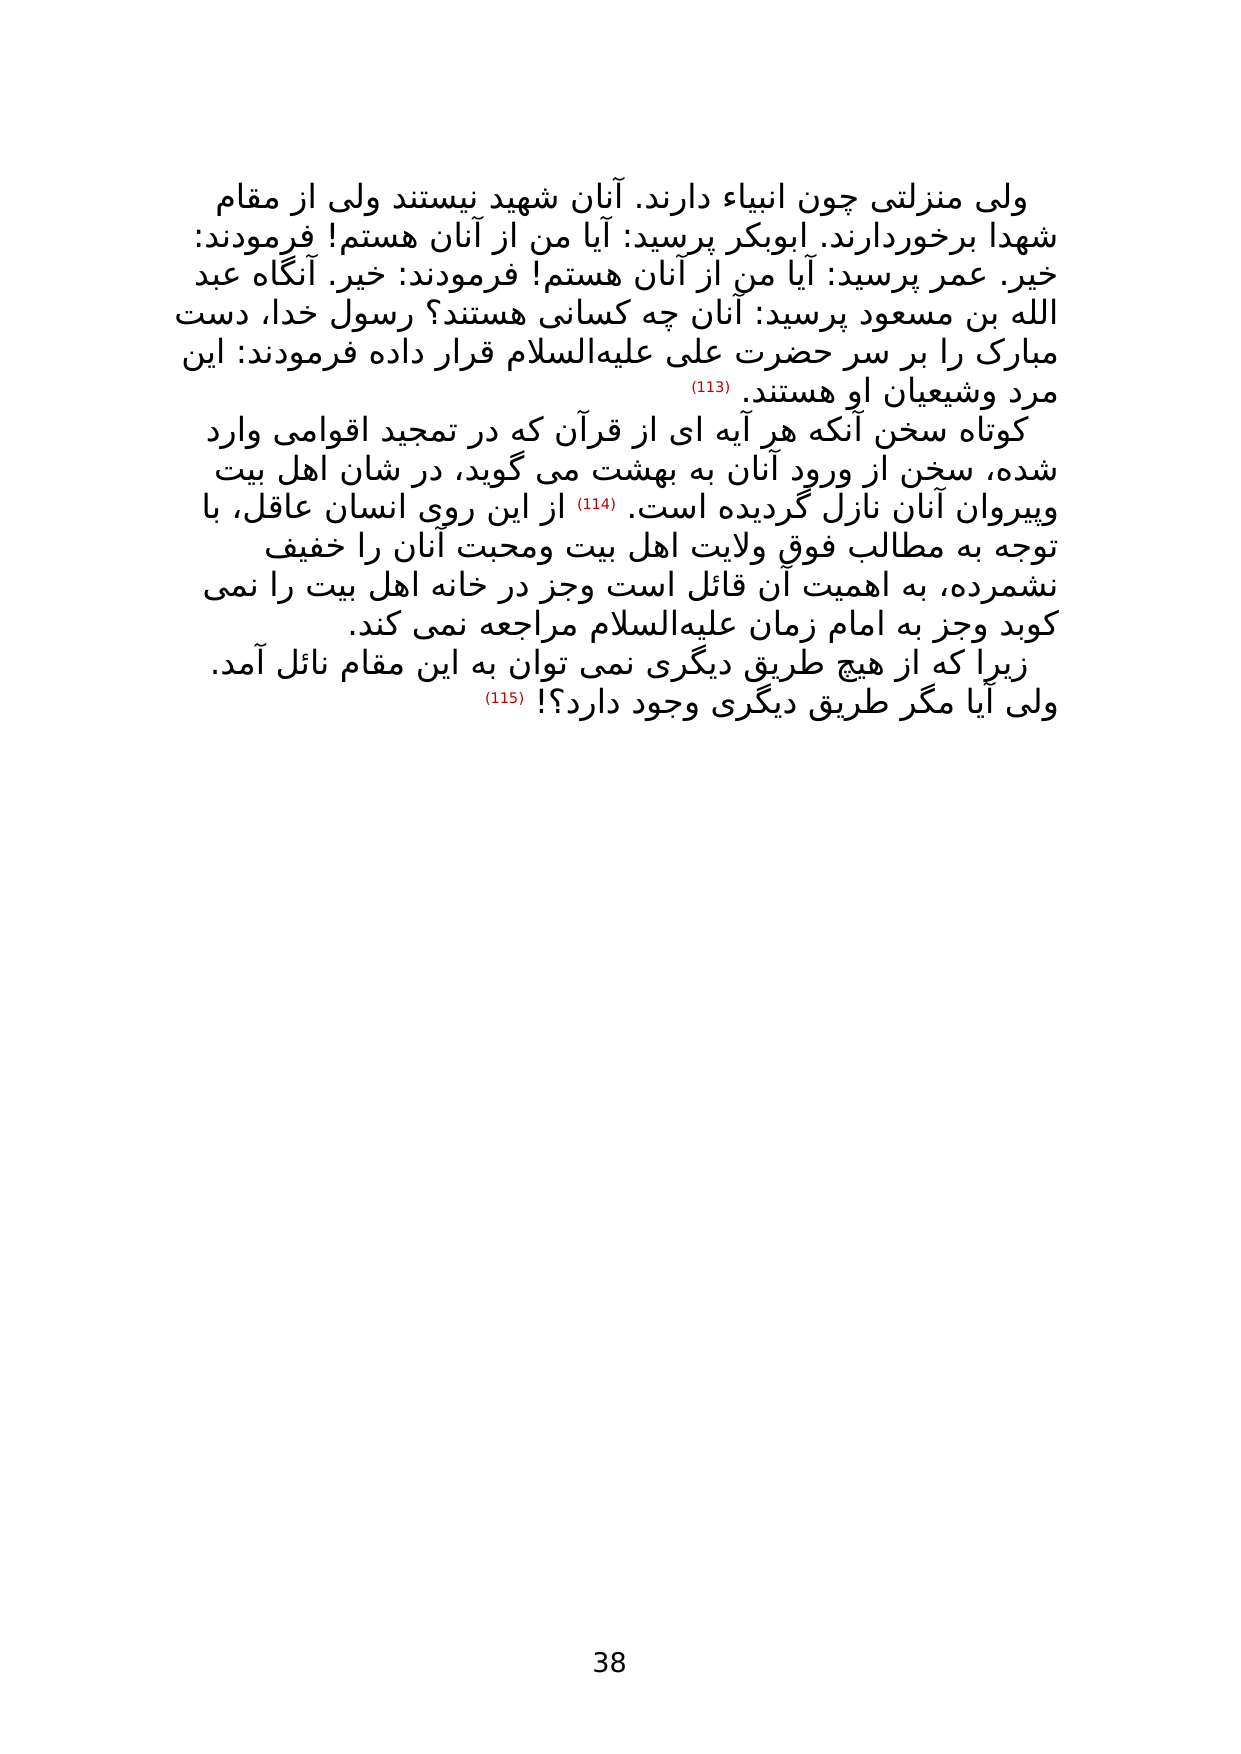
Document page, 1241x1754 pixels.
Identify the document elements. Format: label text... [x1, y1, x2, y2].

text ولی منزلتی چون انبياء دارند. آنان شهيد نيستند ولی از مقام شهدا برخوردارند. ابوبکر پرسيد: آيا من از آنان هستم! فرمودند: خير. عمر پرسيد: آيا من از آنان هستم! فرمودند: خير. آنگاه عبد الله بن مسعود پرسيد: آنان چه کسانی هستند؟ رسول خدا، دست مبارک را بر سر حضرت علی عليه‌السلام قرار داده فرمودند: اين مرد وشيعيان او هستند. (113) [159, 177, 1059, 410]
text زيرا که از هيچ طريق ديگری نمی توان به اين مقام نائل آمد. ولی آيا مگر طريق ديگری وجود دارد؟! (115) [159, 643, 1059, 721]
text کوتاه سخن آنکه هر آيه ای از قرآن که در تمجيد اقوامی وارد شده، سخن از ورود آنان به بهشت می گويد، در شان اهل بيت وپيروان آنان نازل گرديده است. (114) از اين روی انسان عاقل، با توجه به مطالب فوق ولايت اهل بيت ومحبت آنان را خفيف نشمرده، به اهميت آن قائل است وجز در خانه اهل بيت را نمی کوبد وجز به امام زمان عليه‌السلام مراجعه نمی کند. [159, 410, 1059, 643]
